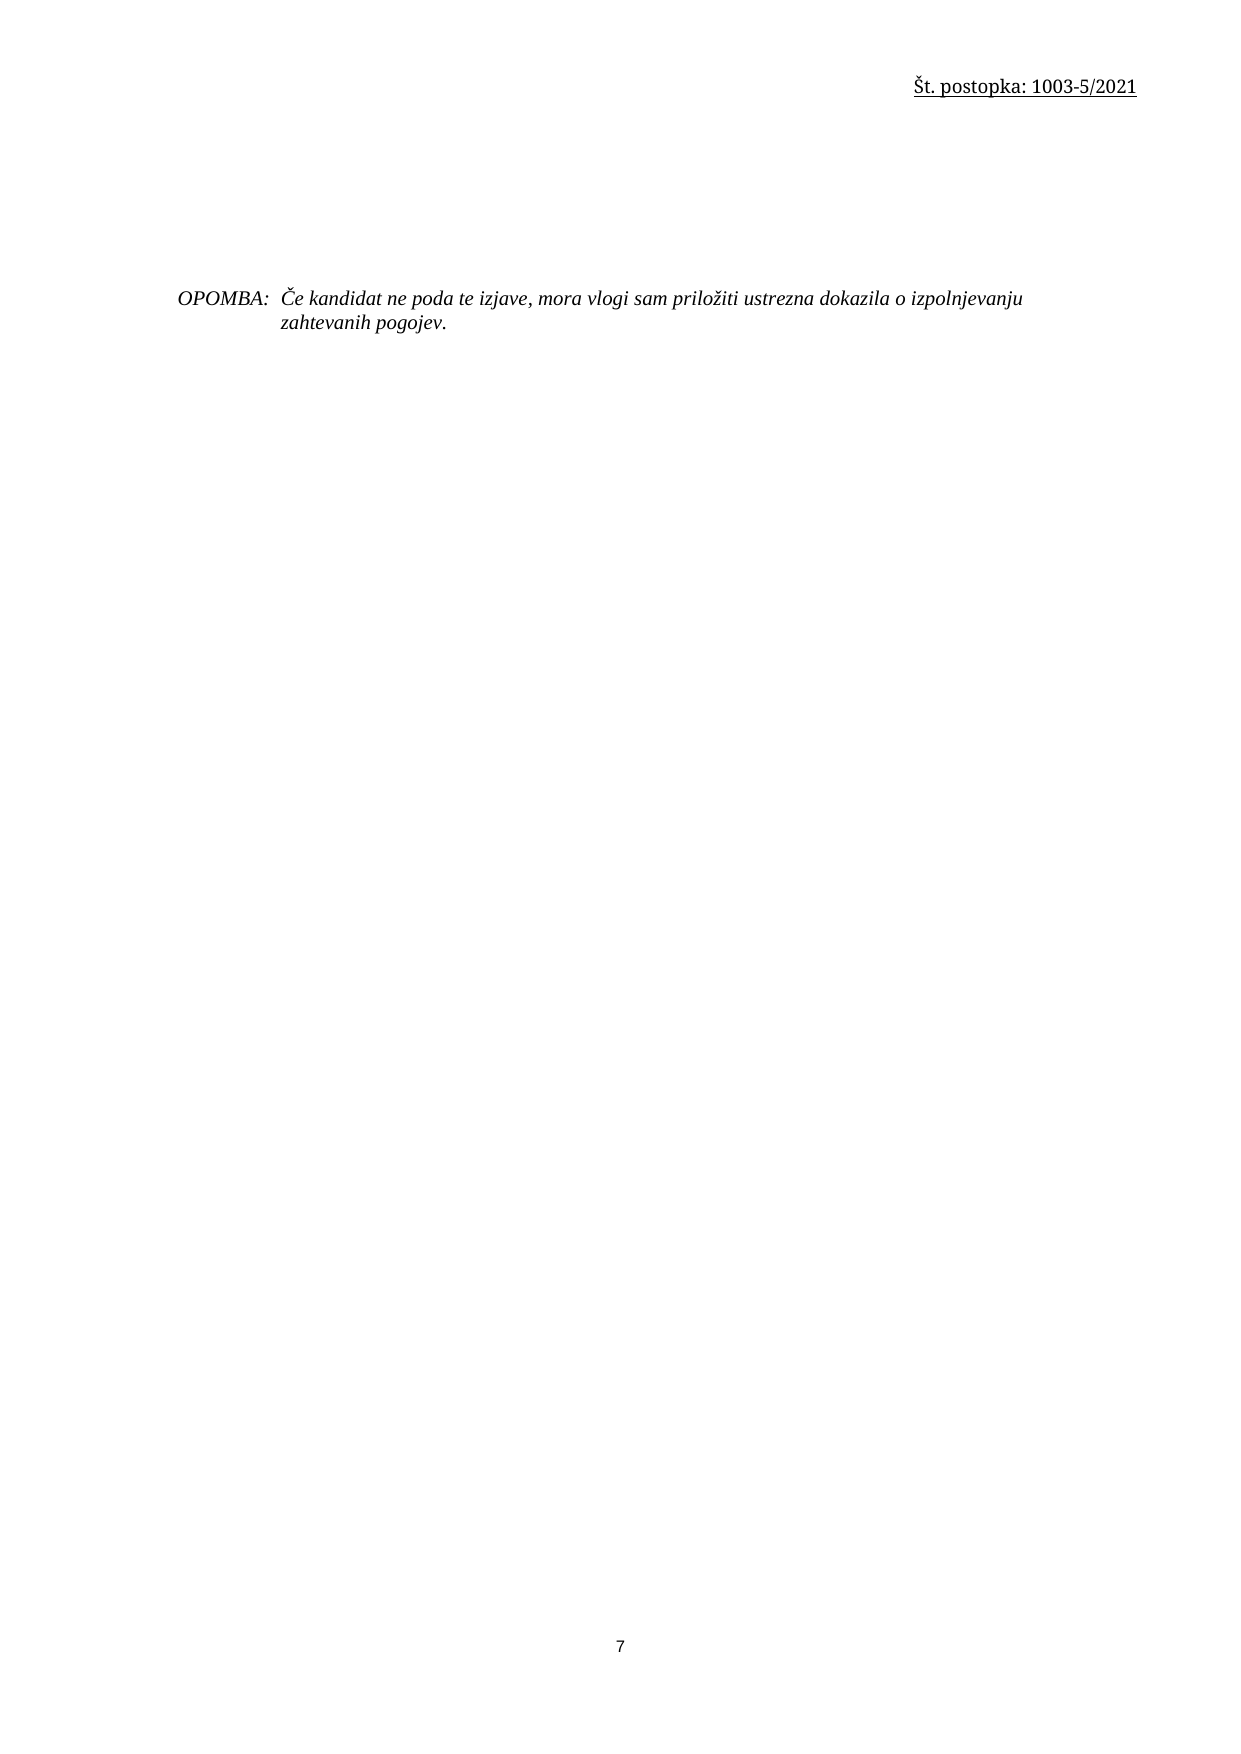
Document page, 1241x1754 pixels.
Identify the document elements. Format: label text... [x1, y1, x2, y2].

text zahtevanih pogojev. [177, 310, 1093, 334]
text OPOMBA: Če kandidat ne poda te izjave, mora vlogi sam priložiti ustrezna dokazila o izpolnjevanju [177, 286, 1093, 310]
